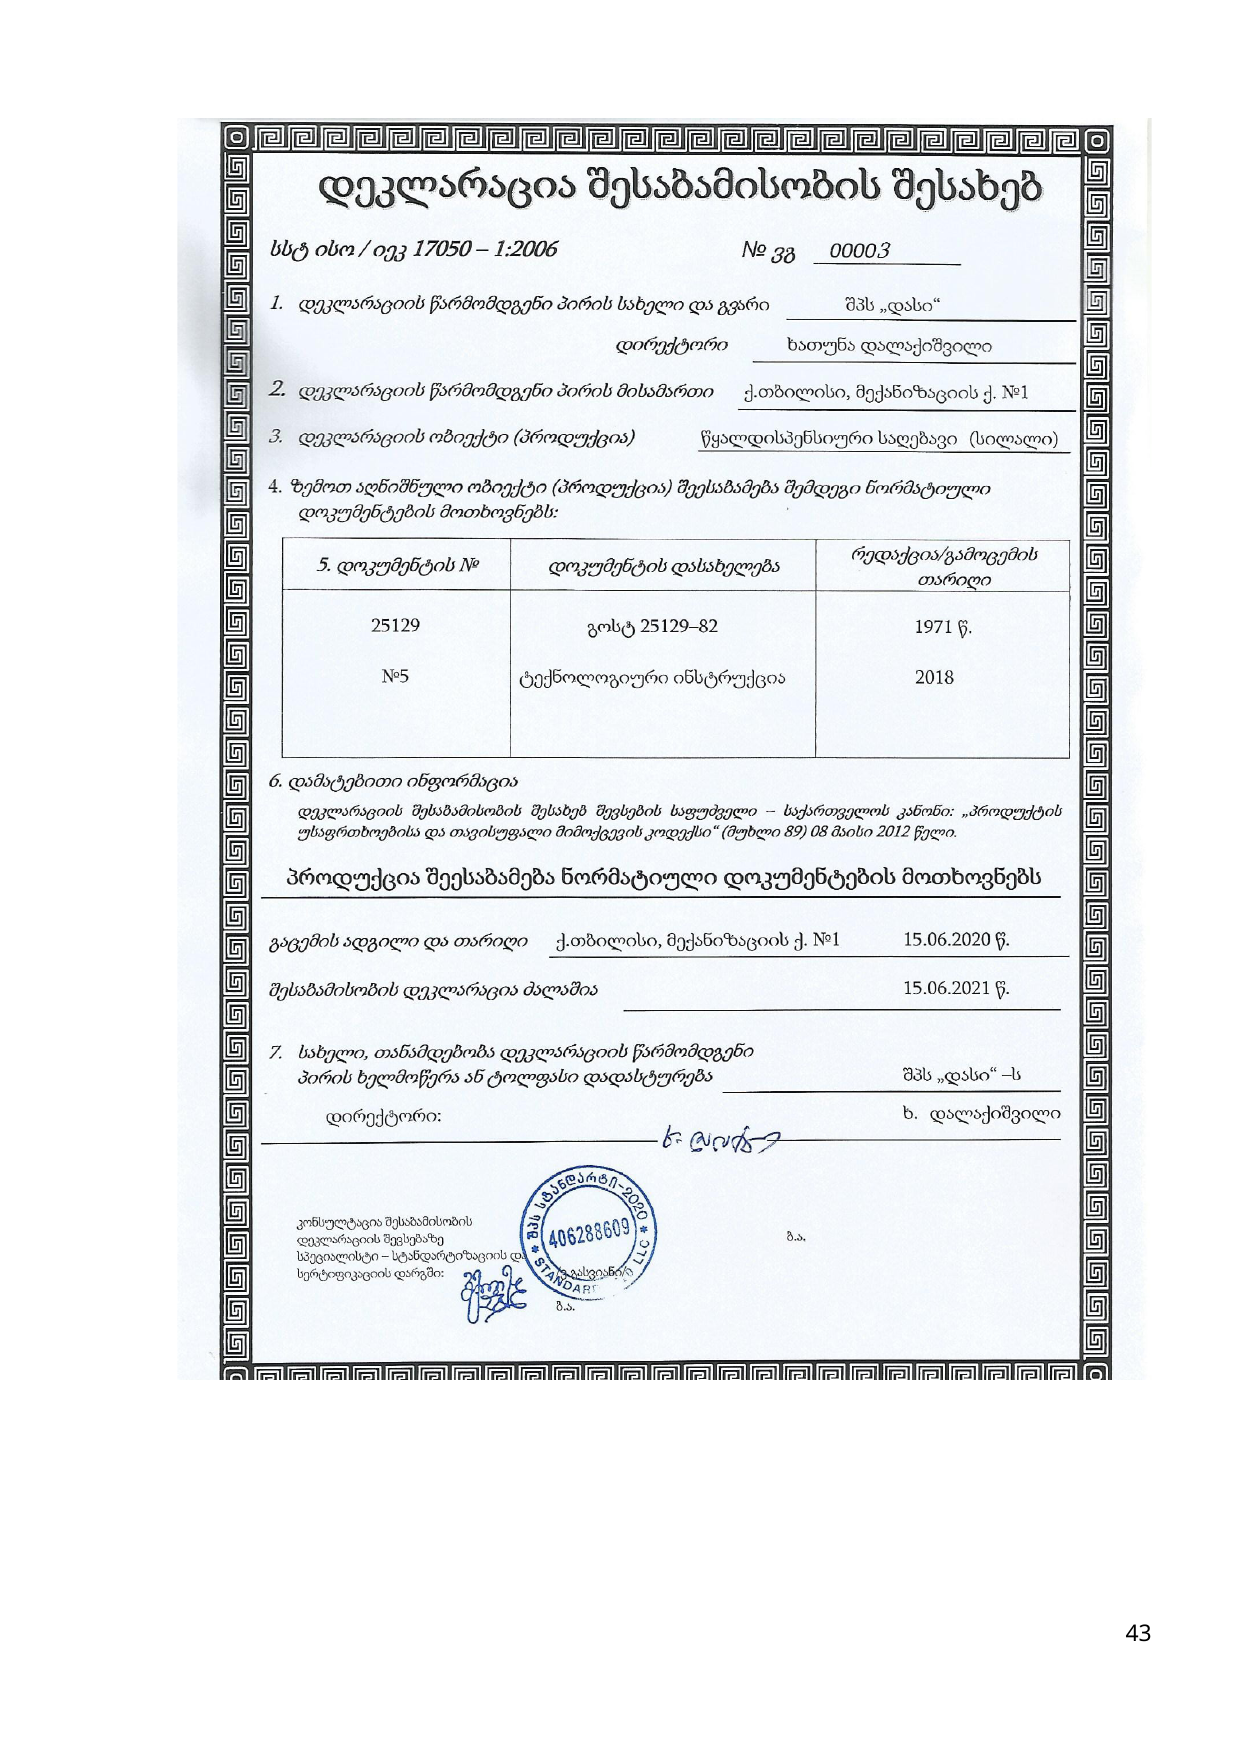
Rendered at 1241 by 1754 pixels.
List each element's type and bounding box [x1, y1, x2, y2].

picture [177, 118, 1152, 1380]
